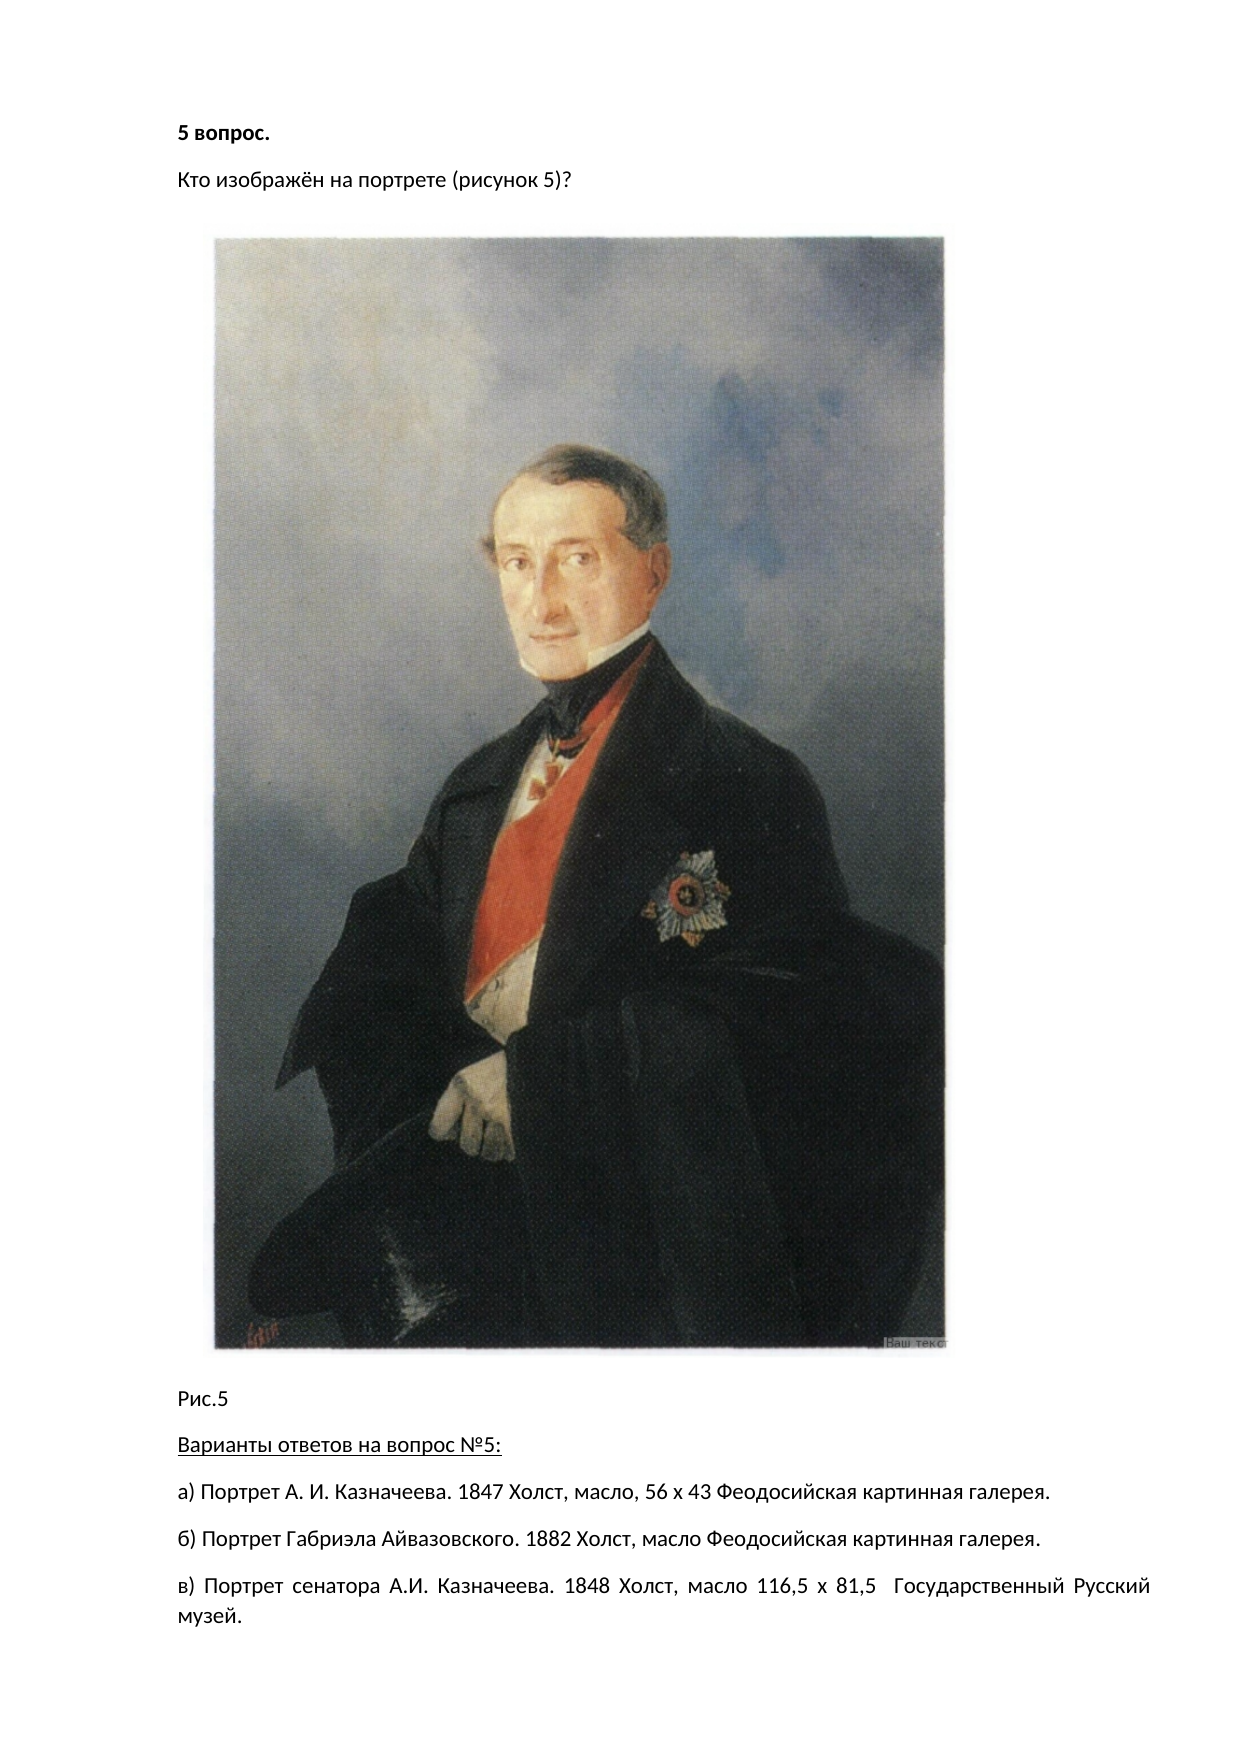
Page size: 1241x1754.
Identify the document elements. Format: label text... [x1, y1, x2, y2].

text Кто изображён на портрете (рисунок 5)? [177, 165, 1152, 193]
picture [202, 223, 956, 1358]
text в) Портрет сенатора А.И. Казначеева. 1848 Холст, масло 116,5 х 81,5 Государственный Русский музей. [177, 1571, 1152, 1629]
text Рис.5 [177, 1384, 1152, 1412]
text а) Портрет А. И. Казначеева. 1847 Холст, масло, 56 х 43 Феодосийская картинная галерея. [177, 1477, 1152, 1506]
text Варианты ответов на вопрос №5: [177, 1431, 1152, 1459]
text 5 вопрос. [177, 118, 1152, 146]
text б) Портрет Габриэла Айвазовского. 1882 Холст, масло Феодосийская картинная галерея. [177, 1524, 1152, 1552]
